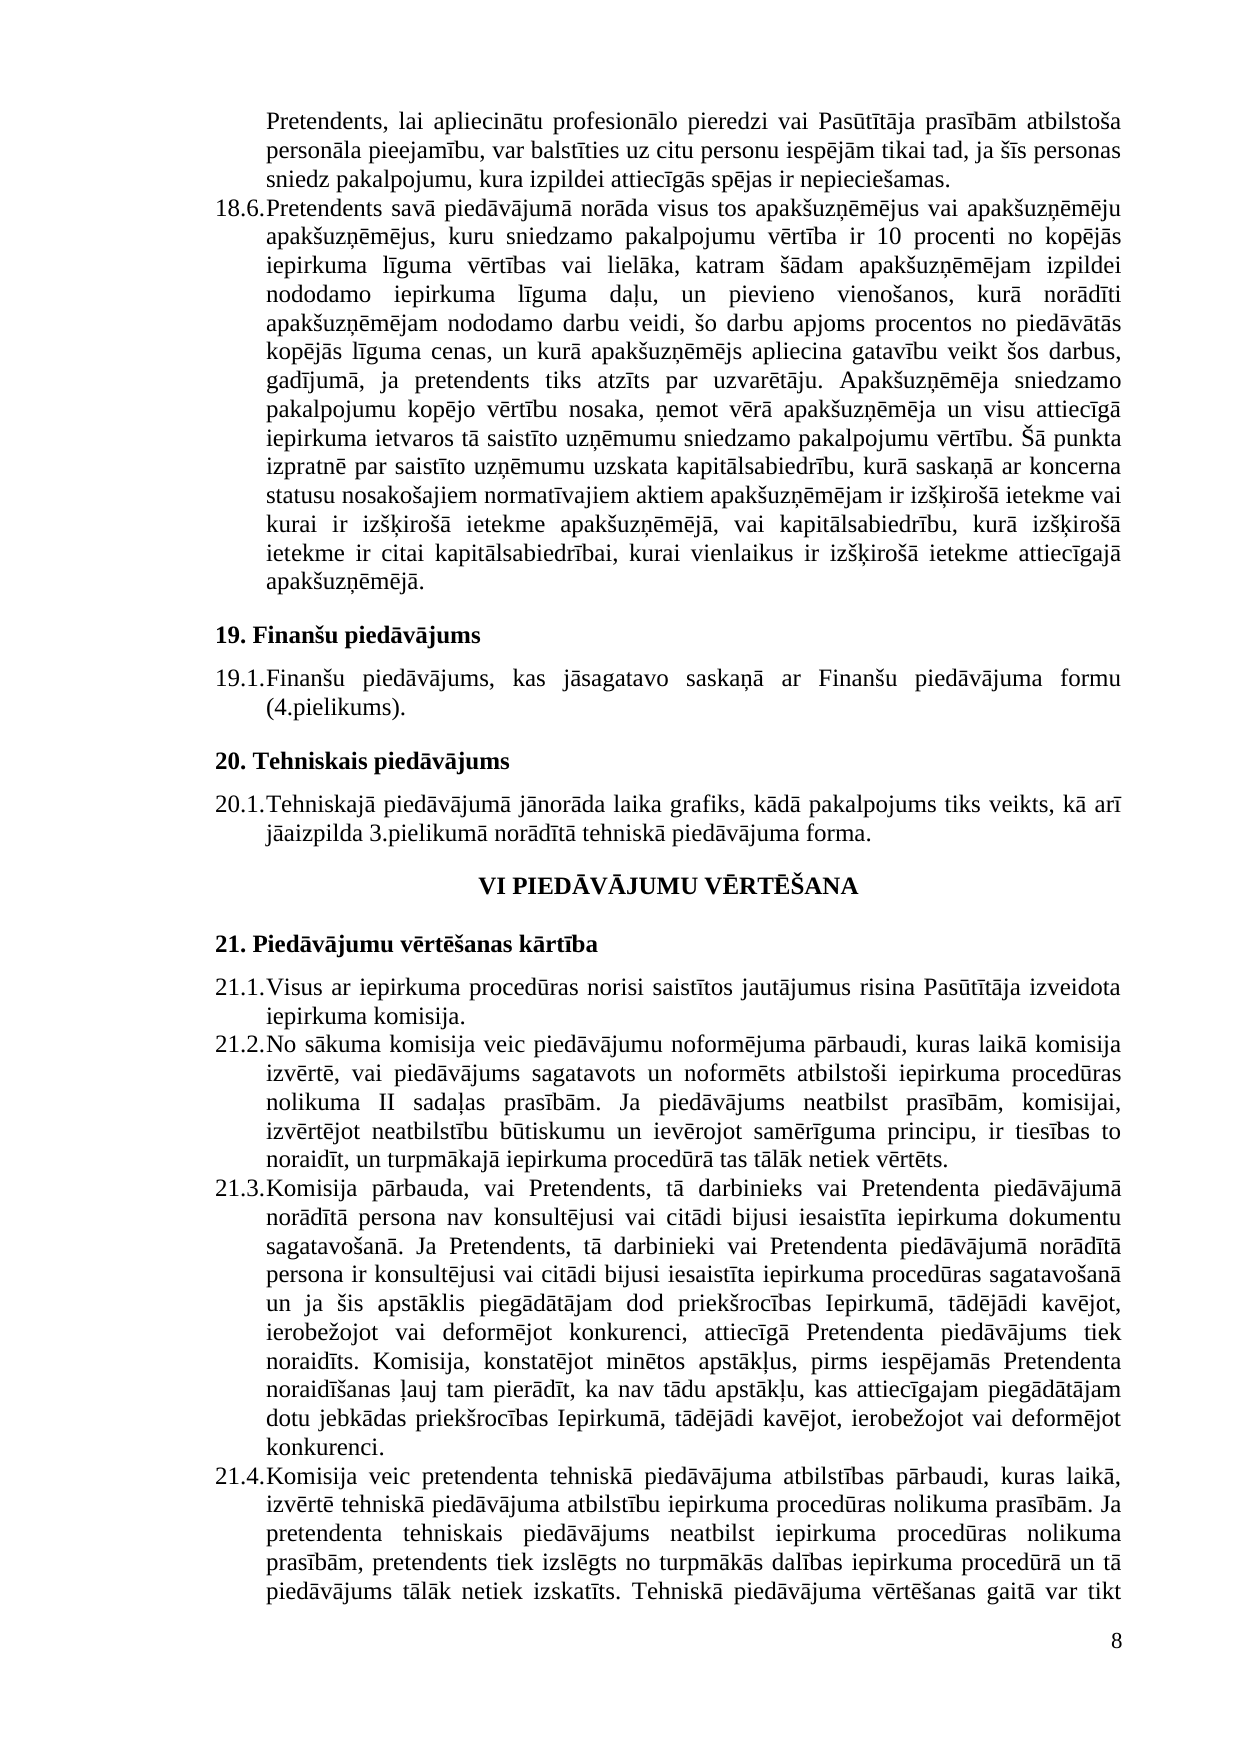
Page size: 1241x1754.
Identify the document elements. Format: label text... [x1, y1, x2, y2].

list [215, 1461, 1122, 1604]
list Komisija pārbauda, vai Pretendents, tā darbinieks vai Pretendenta piedāvājumā norādītā persona nav konsultējusi vai citādi bijusi iesaistīta iepirkuma dokumentu sagatavošanā. Ja Pretendents, tā darbinieki vai Pretendenta piedāvājumā norādītā persona ir konsultējusi vai citādi bijusi iesaistīta iepirkuma procedūras sagatavošanā un ja šis apstāklis piegādātājam dod priekšrocības Iepirkumā, tādējādi kavējot, ierobežojot vai deformējot konkurenci, attiecīgā Pretendenta piedāvājums tiek noraidīts. Komisija, konstatējot minētos apstākļus, pirms iespējamās Pretendenta noraidīšanas ļauj tam pierādīt, ka nav tādu apstākļu, kas attiecīgajam piegādātājam dotu jebkādas priekšrocības Iepirkumā, tādējādi kavējot, ierobežojot vai deformējot konkurenci. [215, 1173, 1122, 1461]
list Tehniskais piedāvājums [215, 746, 1122, 774]
list No sākuma komisija veic piedāvājumu noformējuma pārbaudi, kuras laikā komisija izvērtē, vai piedāvājums sagatavots un noformēts atbilstoši iepirkuma procedūras nolikuma II sadaļas prasībām. Ja piedāvājums neatbilst prasībām, komisijai, izvērtējot neatbilstību būtiskumu un ievērojot samērīguma principu, ir tiesības to noraidīt, un turpmākajā iepirkuma procedūrā tas tālāk netiek vērtēts. [215, 1029, 1122, 1173]
list Visus ar iepirkuma procedūras norisi saistītos jautājumus risina Pasūtītāja izveidota iepirkuma komisija. [215, 972, 1122, 1029]
list Piedāvājumu vērtēšanas kārtība [215, 929, 1122, 958]
text VI PIEDĀVĀJUMU VĒRTĒŠANA [215, 871, 1122, 900]
list Tehniskajā piedāvājumā jānorāda laika grafiks, kādā pakalpojums tiks veikts, kā arī jāaizpilda 3.pielikumā norādītā tehniskā piedāvājuma forma. [215, 789, 1122, 846]
list Finanšu piedāvājums [215, 620, 1122, 649]
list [215, 106, 1122, 193]
list Pretendents savā piedāvājumā norāda visus tos apakšuzņēmējus vai apakšuzņēmēju apakšuzņēmējus, kuru sniedzamo pakalpojumu vērtība ir 10 procenti no kopējās iepirkuma līguma vērtības vai lielāka, katram šādam apakšuzņēmējam izpildei nododamo iepirkuma līguma daļu, un pievieno vienošanos, kurā norādīti apakšuzņēmējam nododamo darbu veidi, šo darbu apjoms procentos no piedāvātās kopējās līguma cenas, un kurā apakšuzņēmējs apliecina gatavību veikt šos darbus, gadījumā, ja pretendents tiks atzīts par uzvarētāju. Apakšuzņēmēja sniedzamo pakalpojumu kopējo vērtību nosaka, ņemot vērā apakšuzņēmēja un visu attiecīgā iepirkuma ietvaros tā saistīto uzņēmumu sniedzamo pakalpojumu vērtību. Šā punkta izpratnē par saistīto uzņēmumu uzskata kapitālsabiedrību, kurā saskaņā ar koncerna statusu nosakošajiem normatīvajiem aktiem apakšuzņēmējam ir izšķirošā ietekme vai kurai ir izšķirošā ietekme apakšuzņēmējā, vai kapitālsabiedrību, kurā izšķirošā ietekme ir citai kapitālsabiedrībai, kurai vienlaikus ir izšķirošā ietekme attiecīgajā apakšuzņēmējā. [215, 193, 1122, 595]
list Finanšu piedāvājums, kas jāsagatavo saskaņā ar Finanšu piedāvājuma formu (4.pielikums). [215, 663, 1122, 721]
